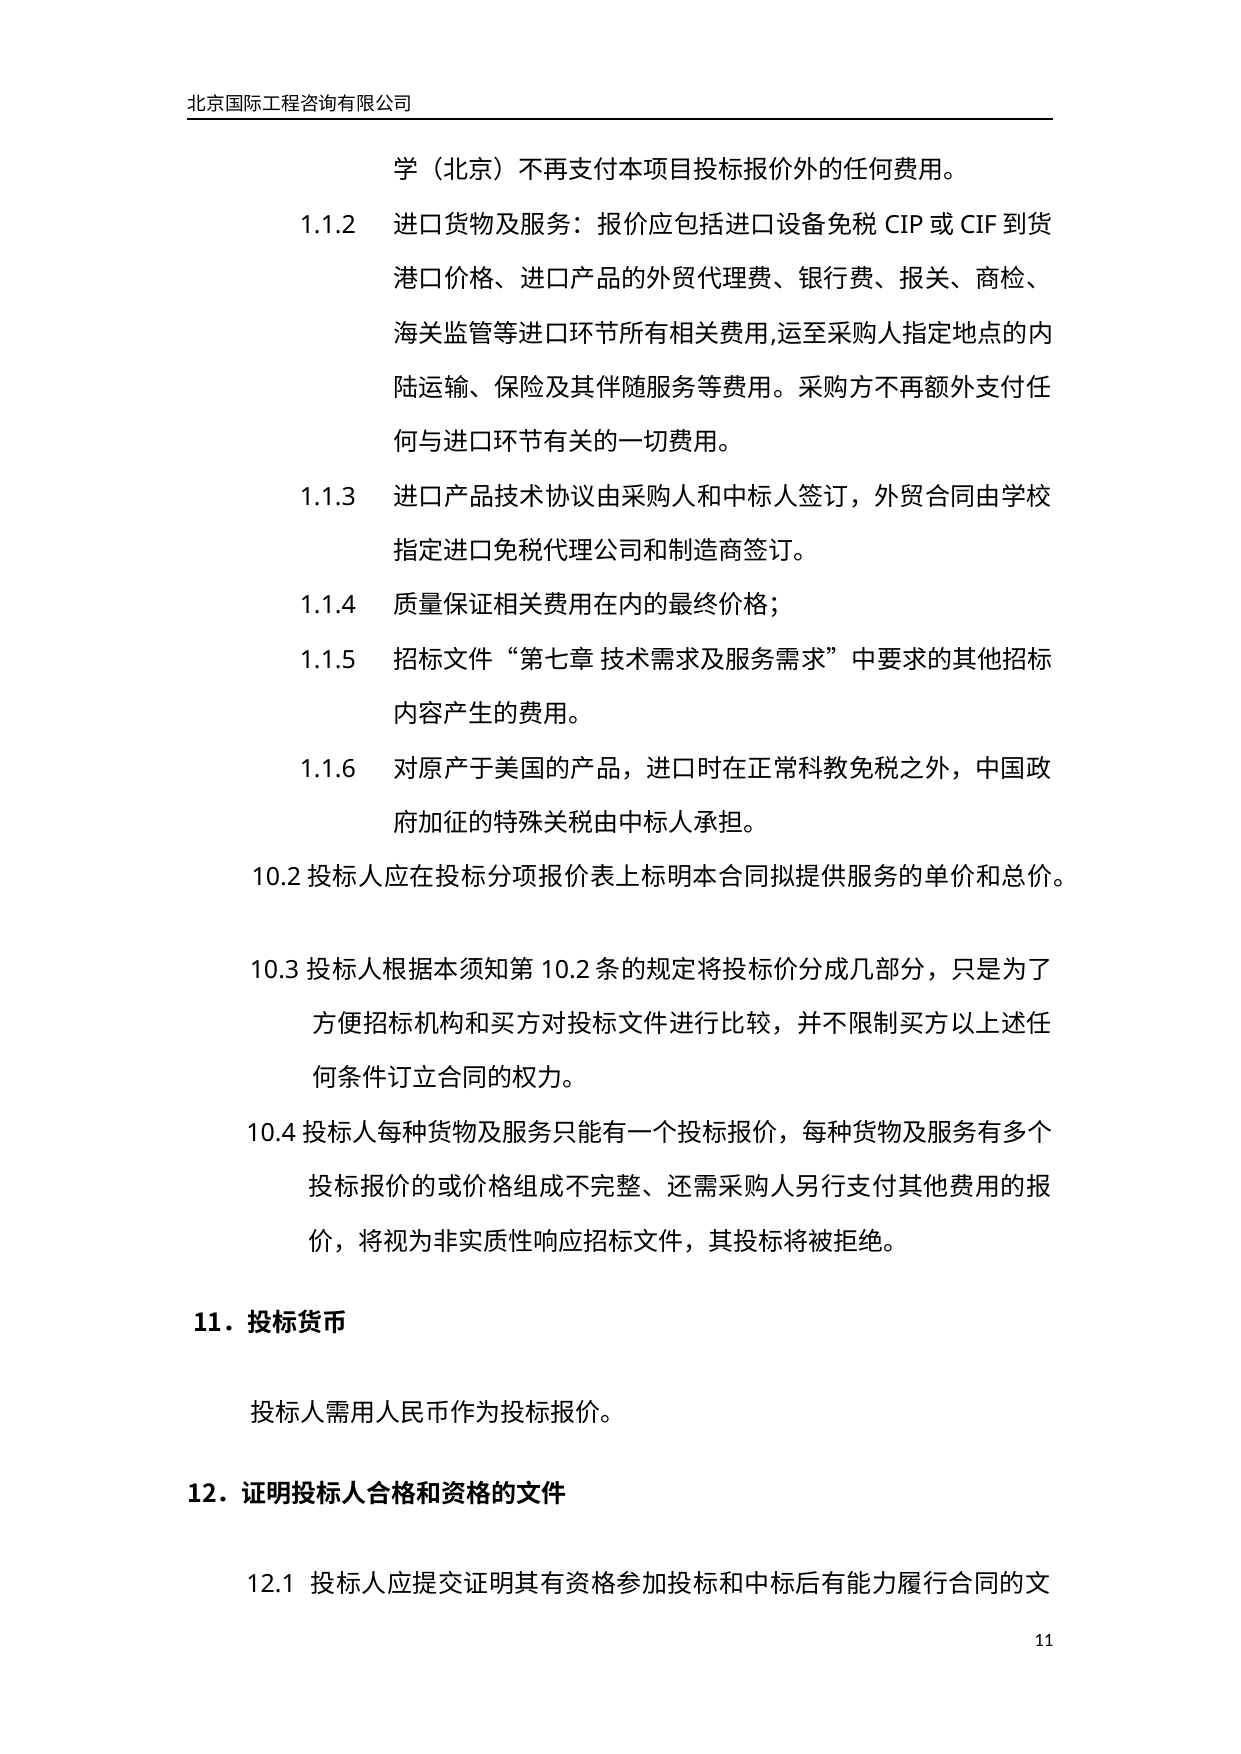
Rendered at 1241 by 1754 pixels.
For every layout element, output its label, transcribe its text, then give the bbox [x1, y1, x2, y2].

text 10.3 投标人根据本须知第10.2条的规定将投标价分成几部分，只是为了方便招标机构和买方对投标文件进行比较，并不限制买方以上述任何条件订立合同的权力。 [249, 949, 1053, 1094]
text 10.2投标人应在投标分项报价表上标明本合同拟提供服务的单价和总价。 [187, 857, 1053, 936]
subtitle 12．证明投标人合格和资格的文件 [187, 1474, 1053, 1510]
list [299, 150, 1053, 186]
list 质量保证相关费用在内的最终价格； [299, 585, 1053, 621]
list 招标文件“第七章 技术需求及服务需求”中要求的其他招标内容产生的费用。 [299, 639, 1053, 730]
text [246, 1563, 1053, 1600]
list 对原产于美国的产品，进口时在正常科教免税之外，中国政府加征的特殊关税由中标人承担。 [299, 748, 1053, 839]
text 投标人需用人民币作为投标报价。 [187, 1392, 1053, 1428]
list 进口产品技术协议由采购人和中标人签订，外贸合同由学校指定进口免税代理公司和制造商签订。 [299, 476, 1053, 567]
list 进口货物及服务：报价应包括进口设备免税CIP或CIF到货港口价格、进口产品的外贸代理费、银行费、报关、商检、海关监管等进口环节所有相关费用,运至采购人指定地点的内陆运输、保险及其伴随服务等费用。采购方不再额外支付任何与进口环节有关的一切费用。 [299, 204, 1053, 458]
text 10.4 投标人每种货物及服务只能有一个投标报价，每种货物及服务有多个投标报价的或价格组成不完整、还需采购人另行支付其他费用的报价，将视为非实质性响应招标文件，其投标将被拒绝。 [246, 1112, 1053, 1257]
subtitle 11．投标货币 [187, 1302, 1053, 1339]
